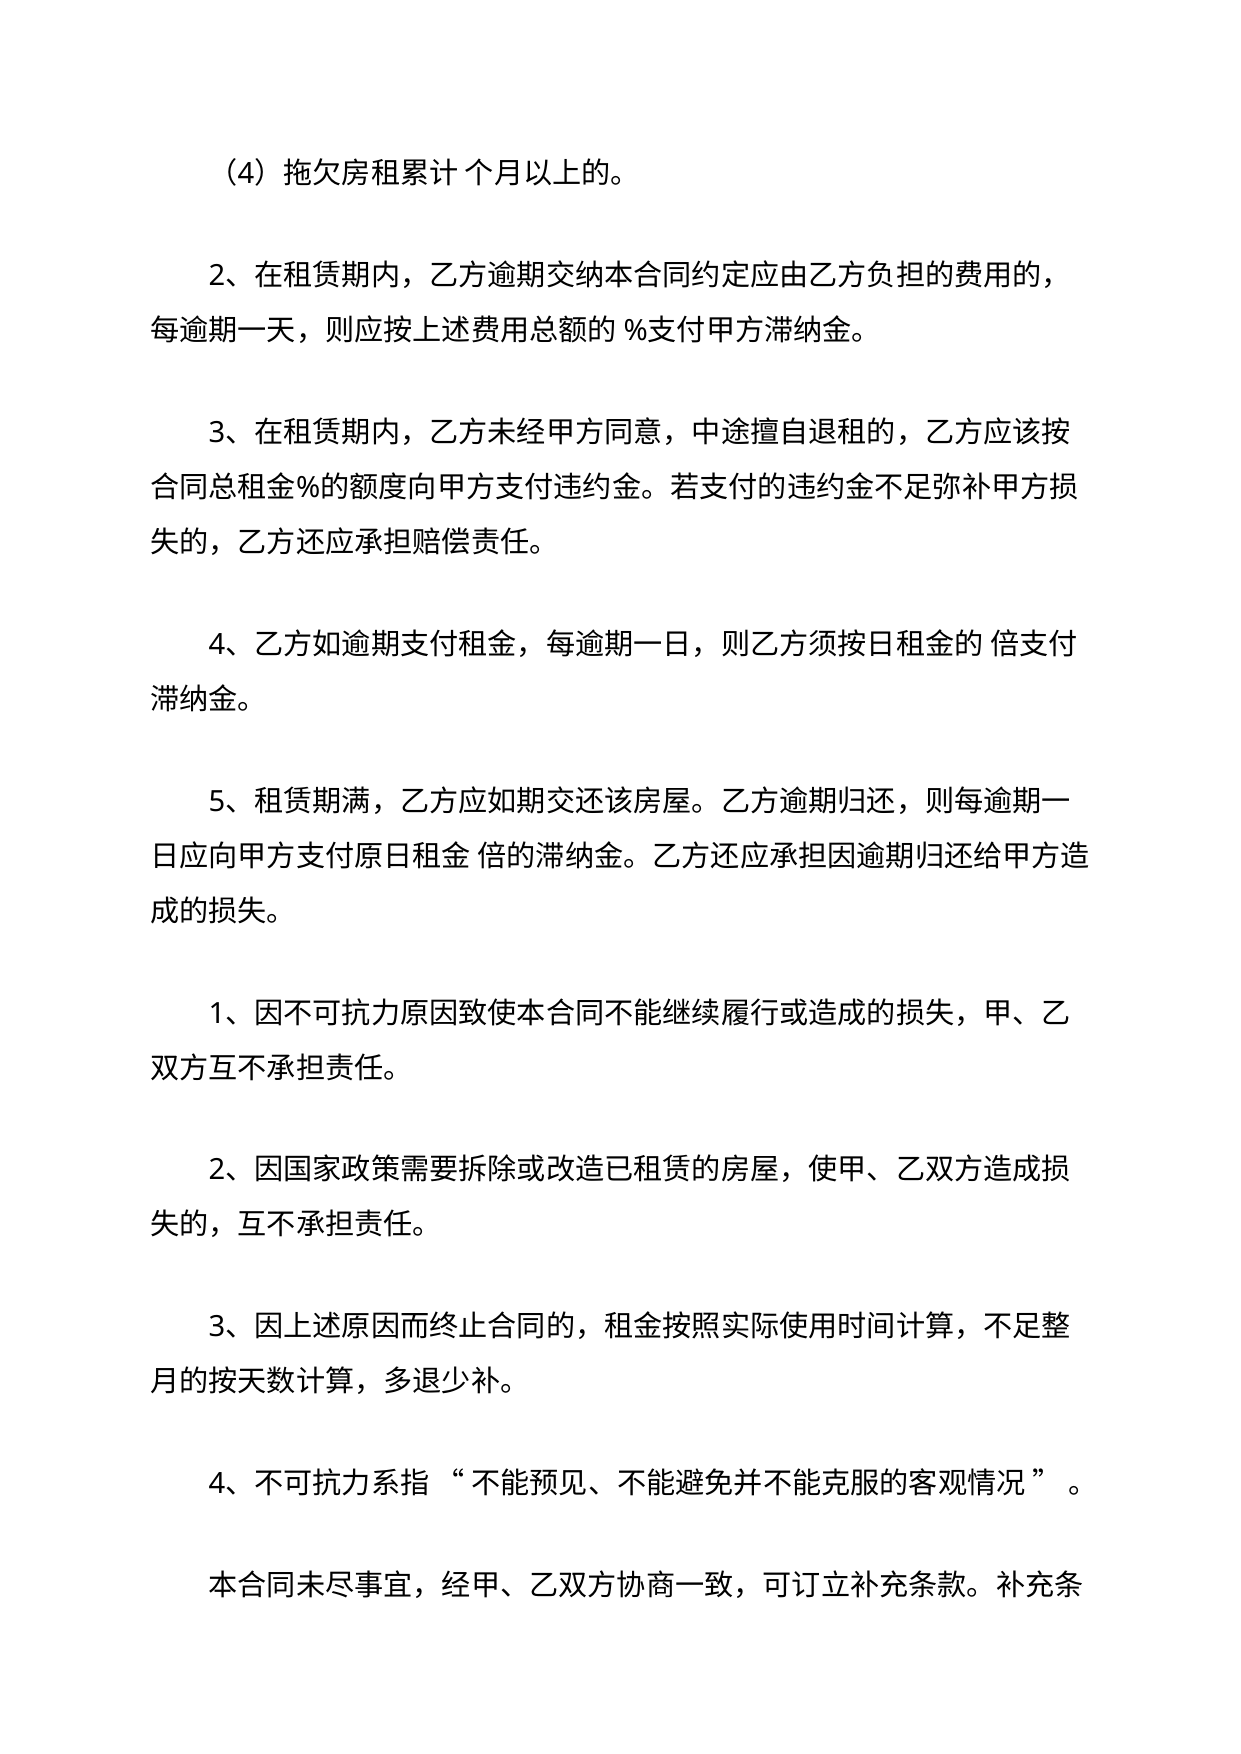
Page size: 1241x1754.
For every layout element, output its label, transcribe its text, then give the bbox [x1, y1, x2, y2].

text 3、在租赁期内，乙方未经甲方同意，中途擅自退租的，乙方应该按合同总租金%的额度向甲方支付违约金。若支付的违约金不足弥补甲方损失的，乙方还应承担赔偿责任。 [150, 409, 1090, 561]
text 5、租赁期满，乙方应如期交还该房屋。乙方逾期归还，则每逾期一日应向甲方支付原日租金 倍的滞纳金。乙方还应承担因逾期归还给甲方造成的损失。 [150, 777, 1090, 930]
text 3、因上述原因而终止合同的，租金按照实际使用时间计算，不足整月的按天数计算，多退少补。 [150, 1303, 1090, 1400]
text 2、因国家政策需要拆除或改造已租赁的房屋，使甲、乙双方造成损失的，互不承担责任。 [150, 1146, 1090, 1243]
text 2、在租赁期内，乙方逾期交纳本合同约定应由乙方负担的费用的，每逾期一天，则应按上述费用总额的 %支付甲方滞纳金。 [150, 252, 1090, 349]
text 1、因不可抗力原因致使本合同不能继续履行或造成的损失，甲、乙双方互不承担责任。 [150, 989, 1090, 1086]
text 4、乙方如逾期支付租金，每逾期一日，则乙方须按日租金的 倍支付滞纳金。 [150, 621, 1090, 718]
text 4、不可抗力系指 “ 不能预见、不能避免并不能克服的客观情况 ” 。 [150, 1459, 1090, 1502]
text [150, 1561, 1090, 1604]
text （4）拖欠房租累计 个月以上的。 [150, 150, 1090, 192]
